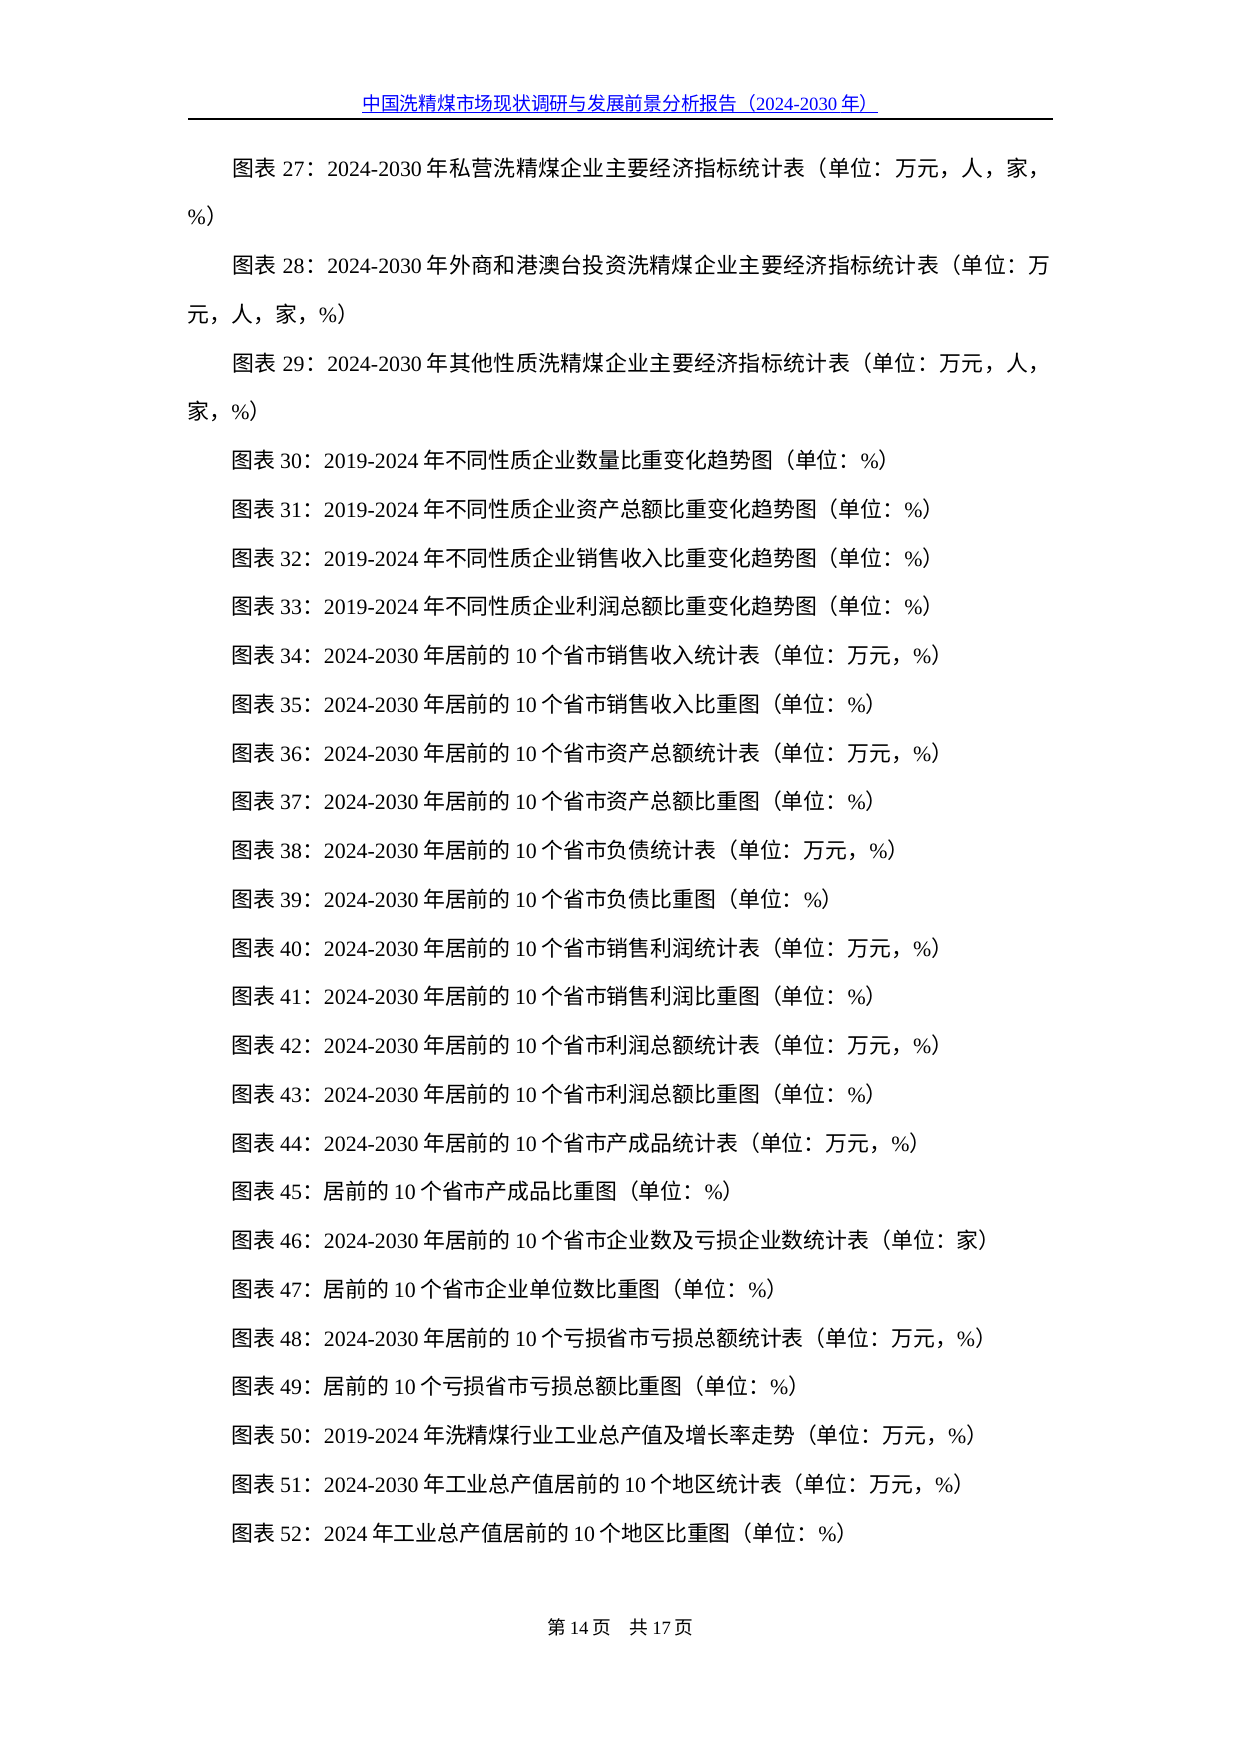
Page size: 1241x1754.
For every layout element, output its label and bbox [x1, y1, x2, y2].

text [187, 150, 1053, 1548]
